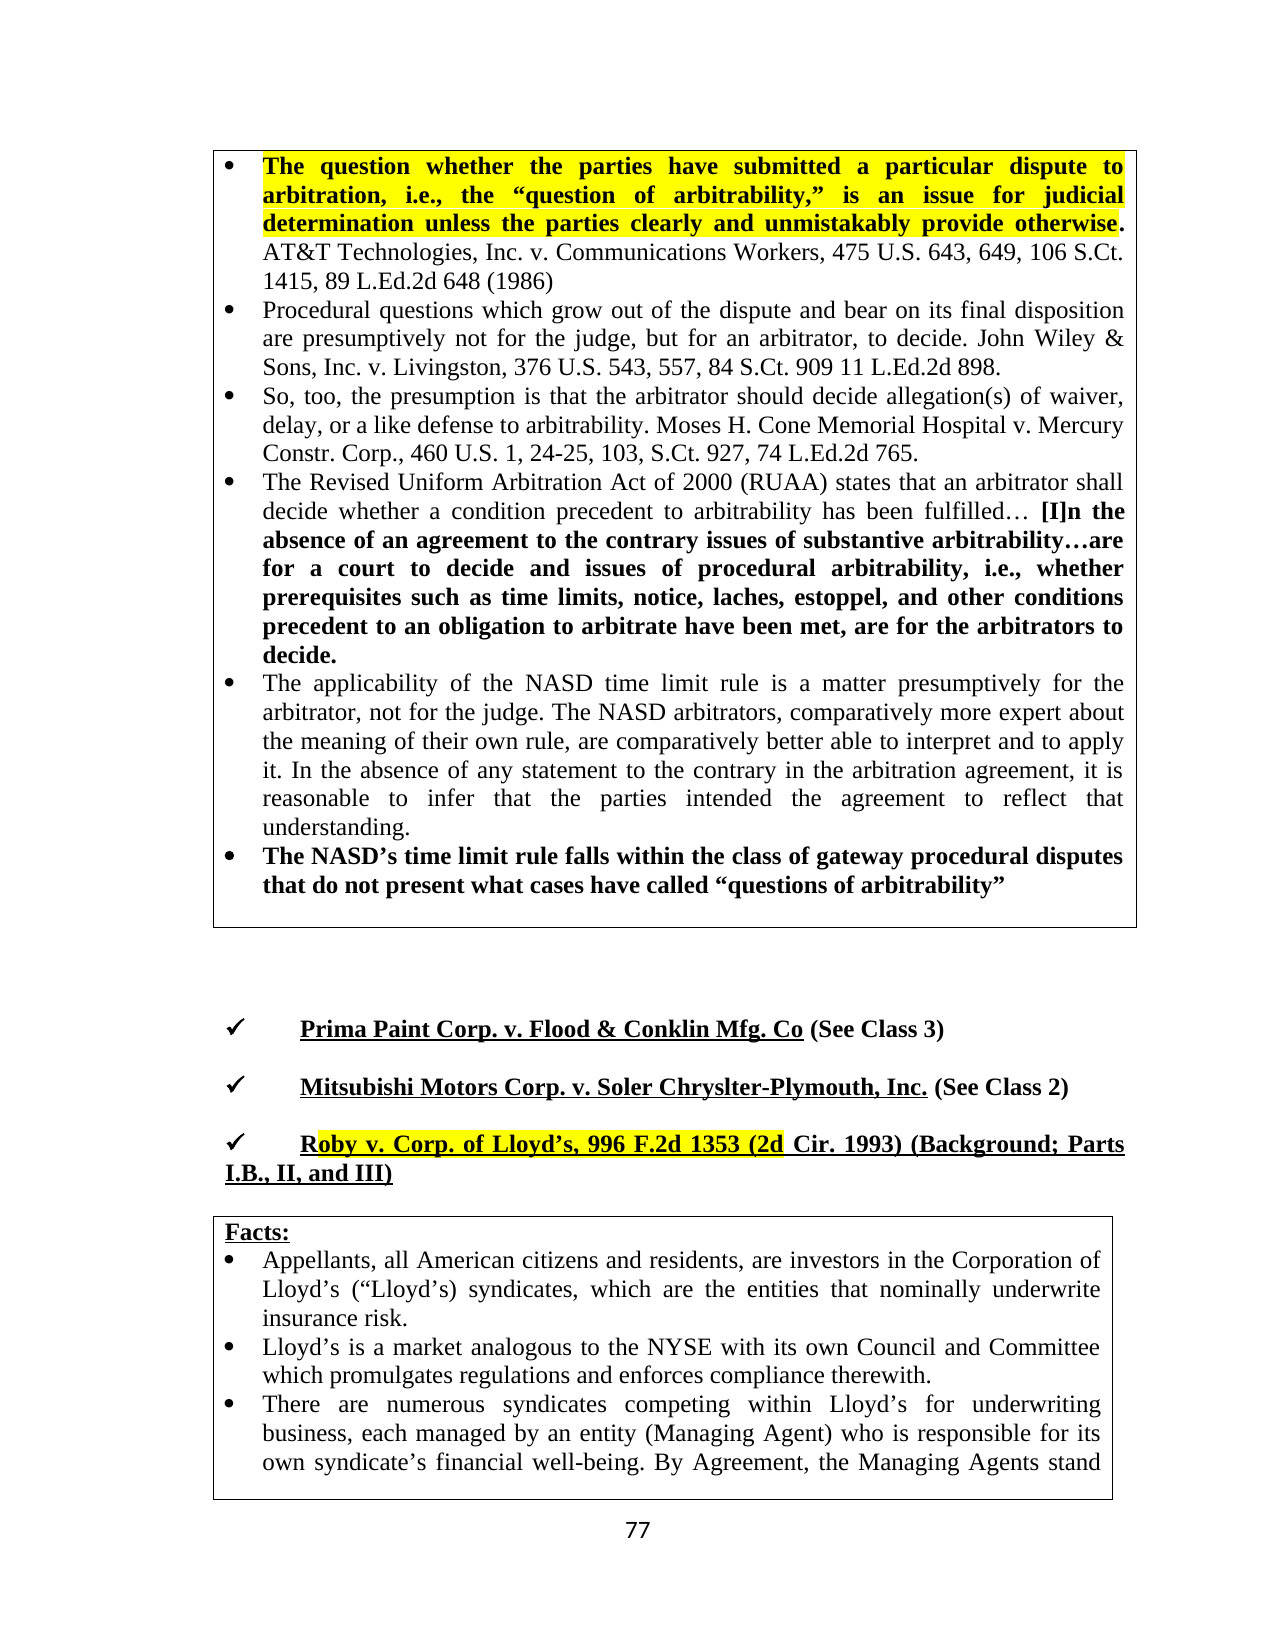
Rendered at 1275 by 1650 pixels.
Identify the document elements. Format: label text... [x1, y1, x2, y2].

list Mitsubishi Motors Corp. v. Soler Chryslter-Plymouth, Inc. (See Class 2) [225, 1072, 1125, 1101]
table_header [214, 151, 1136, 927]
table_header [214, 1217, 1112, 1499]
list Prima Paint Corp. v. Flood & Conklin Mfg. Co (See Class 3) [225, 1014, 1125, 1043]
list Roby v. Corp. of Lloyd’s, 996 F.2d 1353 (2d Cir. 1993) (Background; Parts I.B., II, and III) [225, 1129, 1125, 1187]
